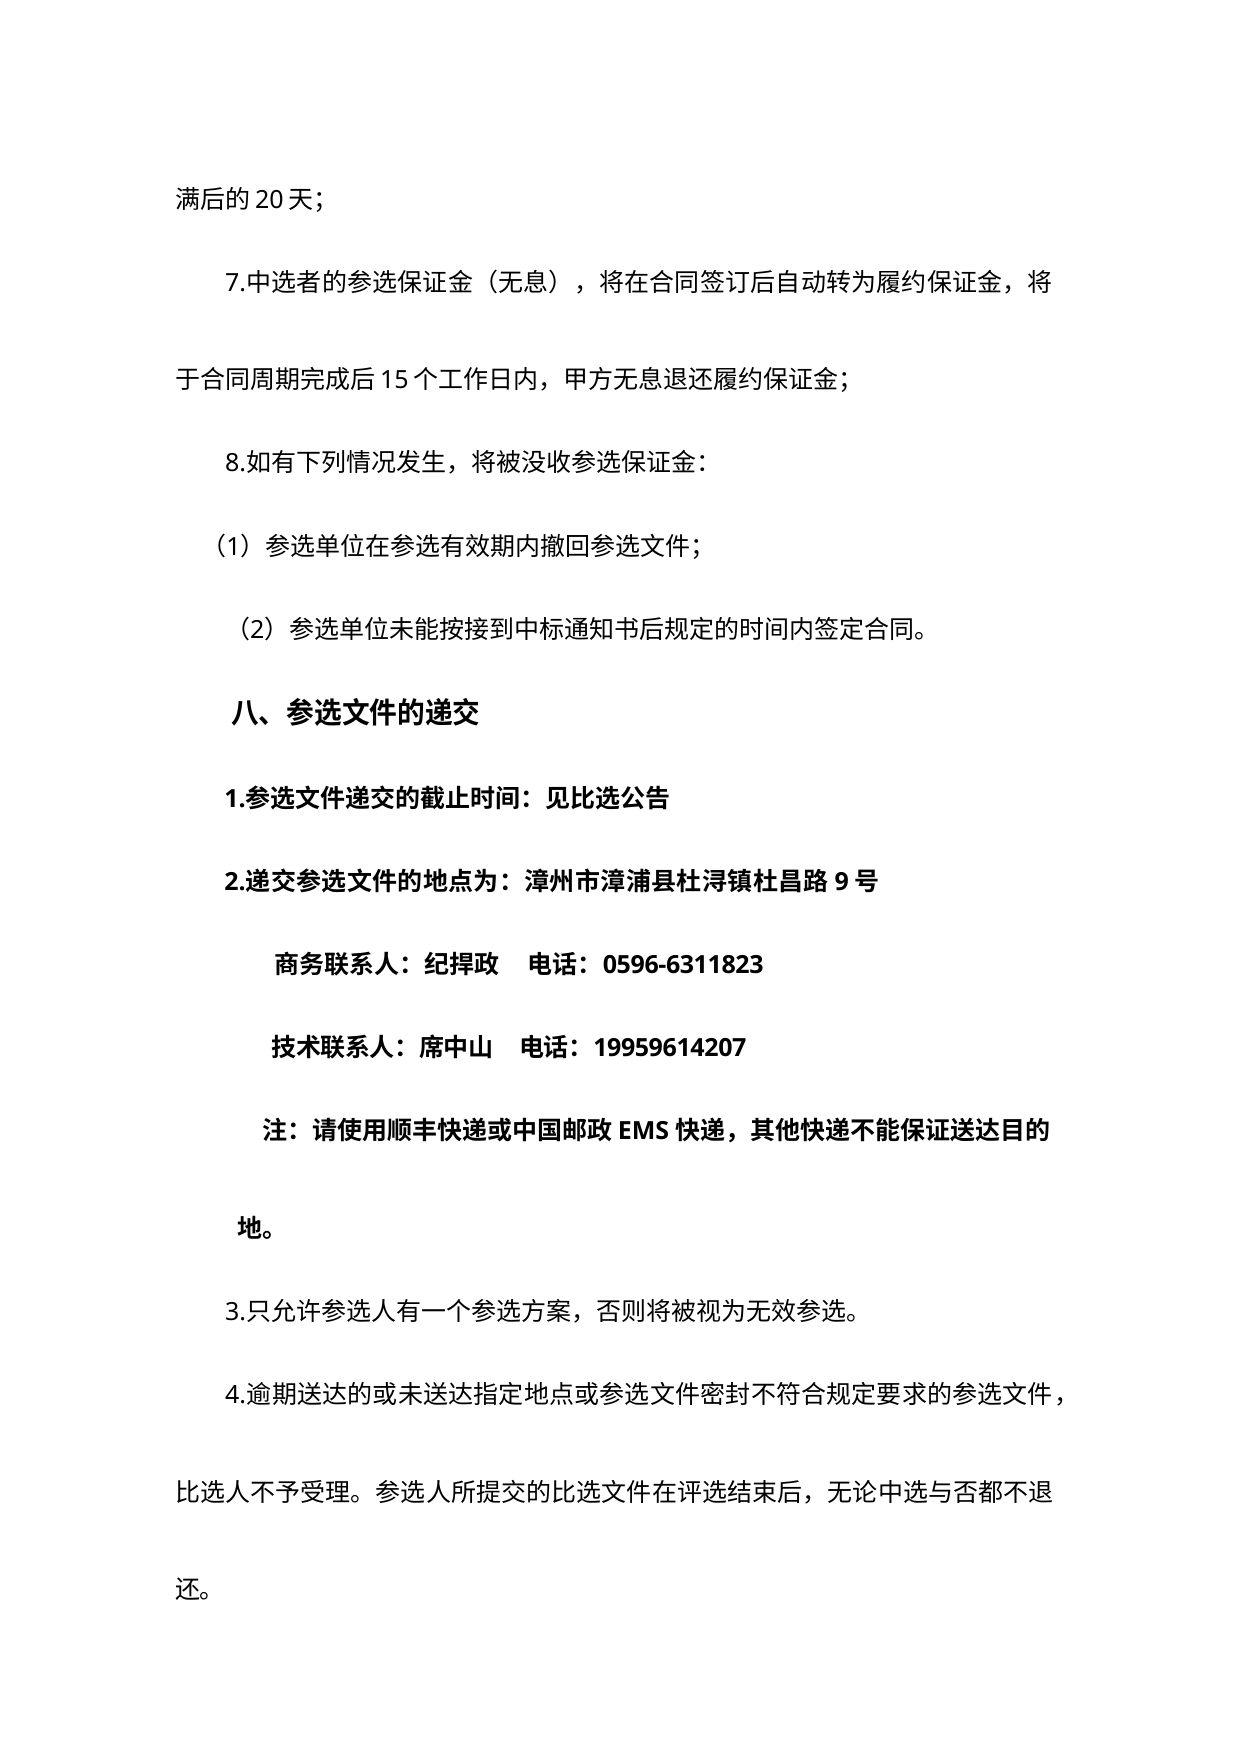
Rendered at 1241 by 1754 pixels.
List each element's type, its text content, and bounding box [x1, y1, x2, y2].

subtitle 2.递交参选文件的地点为：漳州市漳浦县杜浔镇杜昌路9号 [175, 847, 1054, 912]
text （1）参选单位在参选有效期内撤回参选文件； [175, 512, 1053, 577]
subtitle 1.参选文件递交的截止时间：见比选公告 [175, 764, 1054, 829]
subtitle 商务联系人：纪捍政 电话：0596-6311823 [187, 930, 1054, 995]
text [175, 165, 1053, 230]
text （2）参选单位未能按接到中标通知书后规定的时间内签定合同。 [175, 595, 1065, 660]
text 8.如有下列情况发生，将被没收参选保证金： [175, 428, 1053, 493]
subtitle 八、参选文件的递交 [231, 678, 1065, 743]
text 注：请使用顺丰快递或中国邮政 EMS 快递，其他快递不能保证送达目的地。 [237, 1096, 1065, 1259]
text 3.只允许参选人有一个参选方案，否则将被视为无效参选。 [175, 1277, 1065, 1342]
text 7.中选者的参选保证金（无息），将在合同签订后自动转为履约保证金，将于合同周期完成后15个工作日内，甲方无息退还履约保证金； [175, 248, 1053, 410]
text 4.逾期送达的或未送达指定地点或参选文件密封不符合规定要求的参选文件，比选人不予受理。参选人所提交的比选文件在评选结束后，无论中选与否都不退还。 [175, 1360, 1054, 1620]
subtitle 技术联系人：席中山 电话：19959614207 [187, 1013, 1054, 1078]
